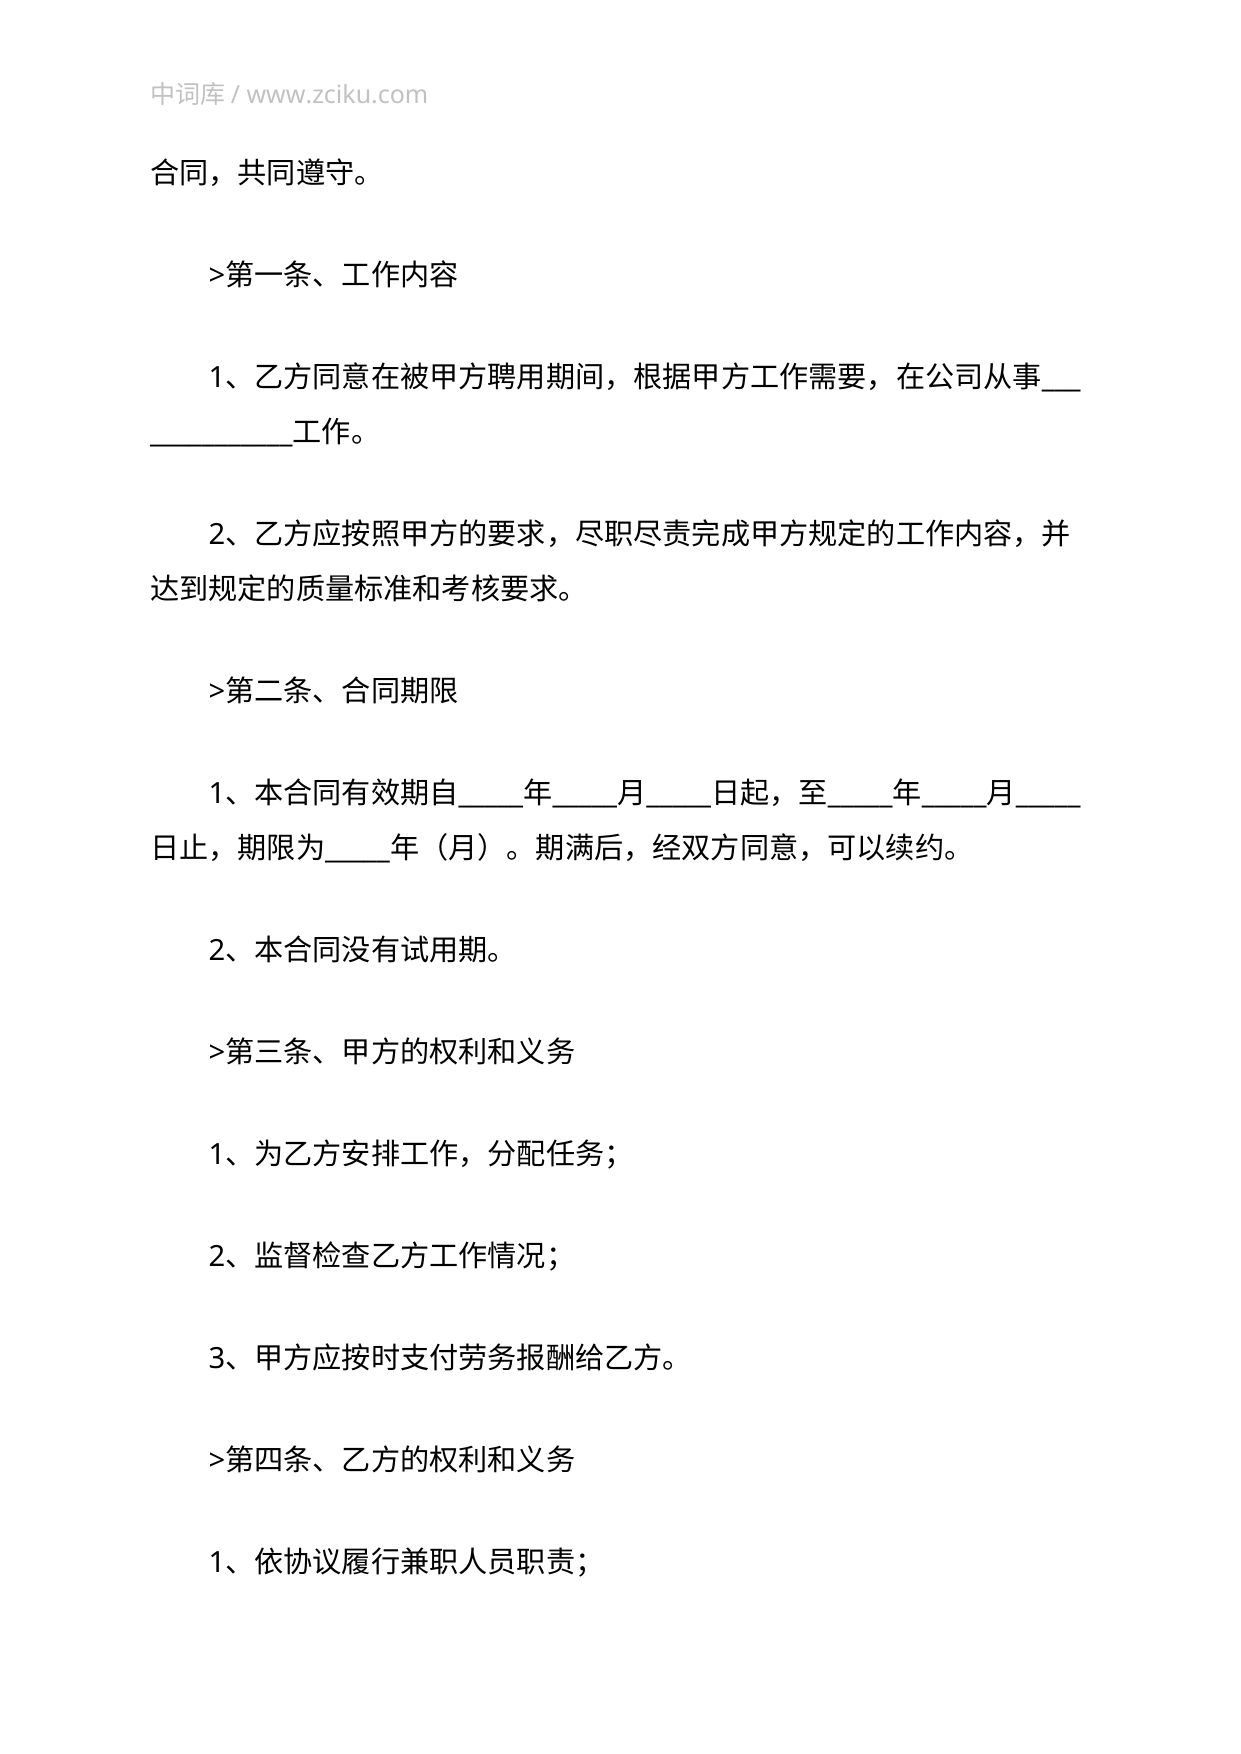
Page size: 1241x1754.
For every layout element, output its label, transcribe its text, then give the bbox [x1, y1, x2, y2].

text 1、依协议履行兼职人员职责； [150, 1538, 1090, 1581]
text >第一条、工作内容 [150, 252, 1090, 294]
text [150, 150, 1090, 192]
text 1、乙方同意在被甲方聘用期间，根据甲方工作需要，在公司从事______________工作。 [150, 354, 1090, 451]
text >第三条、甲方的权利和义务 [150, 1028, 1090, 1071]
text 2、乙方应按照甲方的要求，尽职尽责完成甲方规定的工作内容，并达到规定的质量标准和考核要求。 [150, 511, 1090, 608]
text >第二条、合同期限 [150, 667, 1090, 710]
text 3、甲方应按时支付劳务报酬给乙方。 [150, 1334, 1090, 1377]
text 1、本合同有效期自_____年_____月_____日起，至_____年_____月_____日止，期限为_____年（月）。期满后，经双方同意，可以续约。 [150, 769, 1090, 867]
text >第四条、乙方的权利和义务 [150, 1436, 1090, 1479]
text 2、监督检查乙方工作情况； [150, 1232, 1090, 1275]
text 2、本合同没有试用期。 [150, 926, 1090, 969]
text 1、为乙方安排工作，分配任务； [150, 1130, 1090, 1173]
